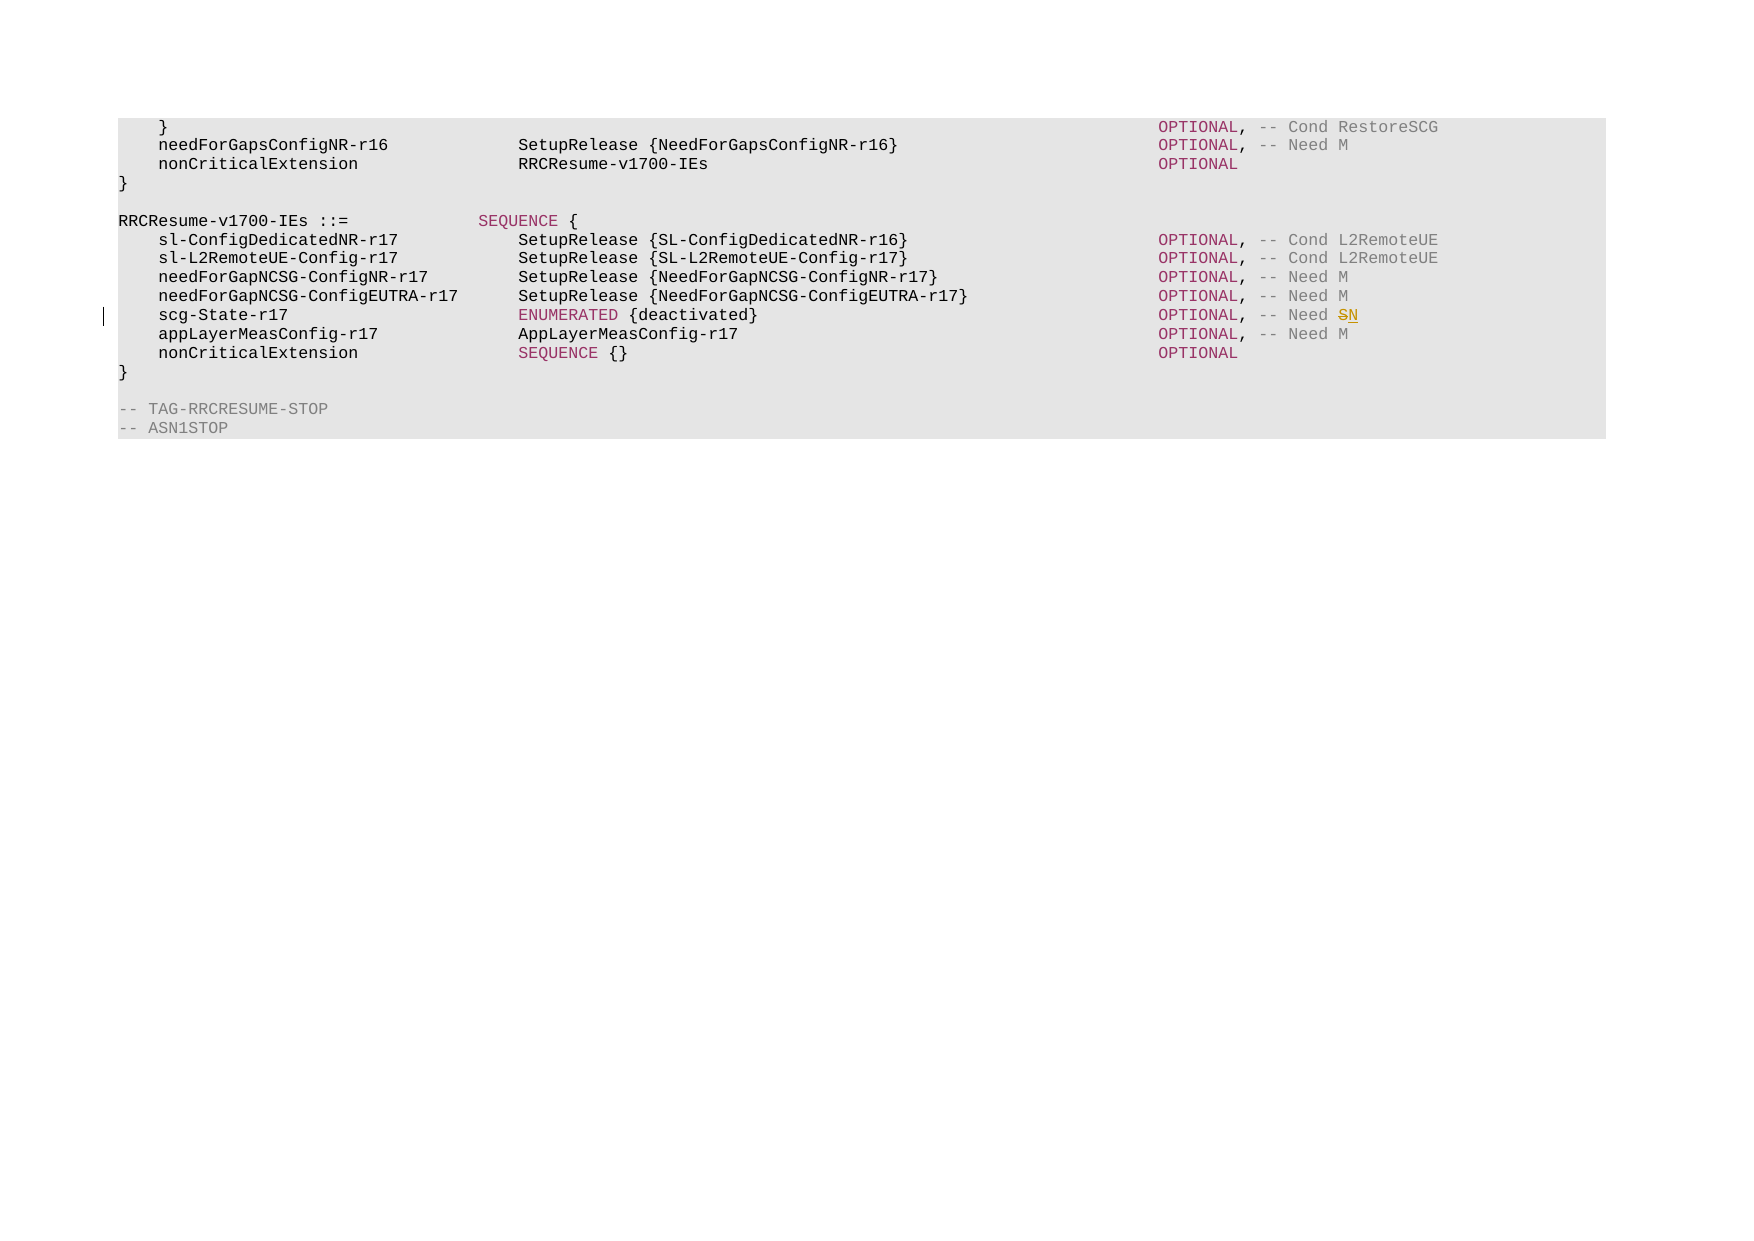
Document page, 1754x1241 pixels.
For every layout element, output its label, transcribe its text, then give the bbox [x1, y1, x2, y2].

text nonCriticalExtension SEQUENCE {} OPTIONAL [118, 344, 1606, 363]
text } [118, 175, 1606, 193]
text appLayerMeasConfig-r17 AppLayerMeasConfig-r17 OPTIONAL, -- Need M [118, 326, 1606, 344]
text nonCriticalExtension RRCResume-v1700-IEs OPTIONAL [118, 156, 1606, 175]
text -- TAG-RRCRESUME-STOP [118, 401, 1606, 420]
text sl-ConfigDedicatedNR-r17 SetupRelease {SL-ConfigDedicatedNR-r16} OPTIONAL, -- Cond L2RemoteUE [118, 231, 1606, 250]
text -- ASN1STOP [118, 420, 1606, 439]
text } OPTIONAL, -- Cond RestoreSCG [118, 118, 1606, 137]
text needForGapsConfigNR-r16 SetupRelease {NeedForGapsConfigNR-r16} OPTIONAL, -- Need M [118, 137, 1606, 156]
text needForGapNCSG-ConfigNR-r17 SetupRelease {NeedForGapNCSG-ConfigNR-r17} OPTIONAL, -- Need M [118, 269, 1606, 288]
text } [118, 363, 1606, 382]
text needForGapNCSG-ConfigEUTRA-r17 SetupRelease {NeedForGapNCSG-ConfigEUTRA-r17} OPTIONAL, -- Need M [118, 288, 1606, 307]
text scg-State-r17 ENUMERATED {deactivated} OPTIONAL, -- Need [118, 307, 1606, 326]
text RRCResume-v1700-IEs ::= SEQUENCE { [118, 212, 1606, 231]
text sl-L2RemoteUE-Config-r17 SetupRelease {SL-L2RemoteUE-Config-r17} OPTIONAL, -- Cond L2RemoteUE [118, 250, 1606, 269]
